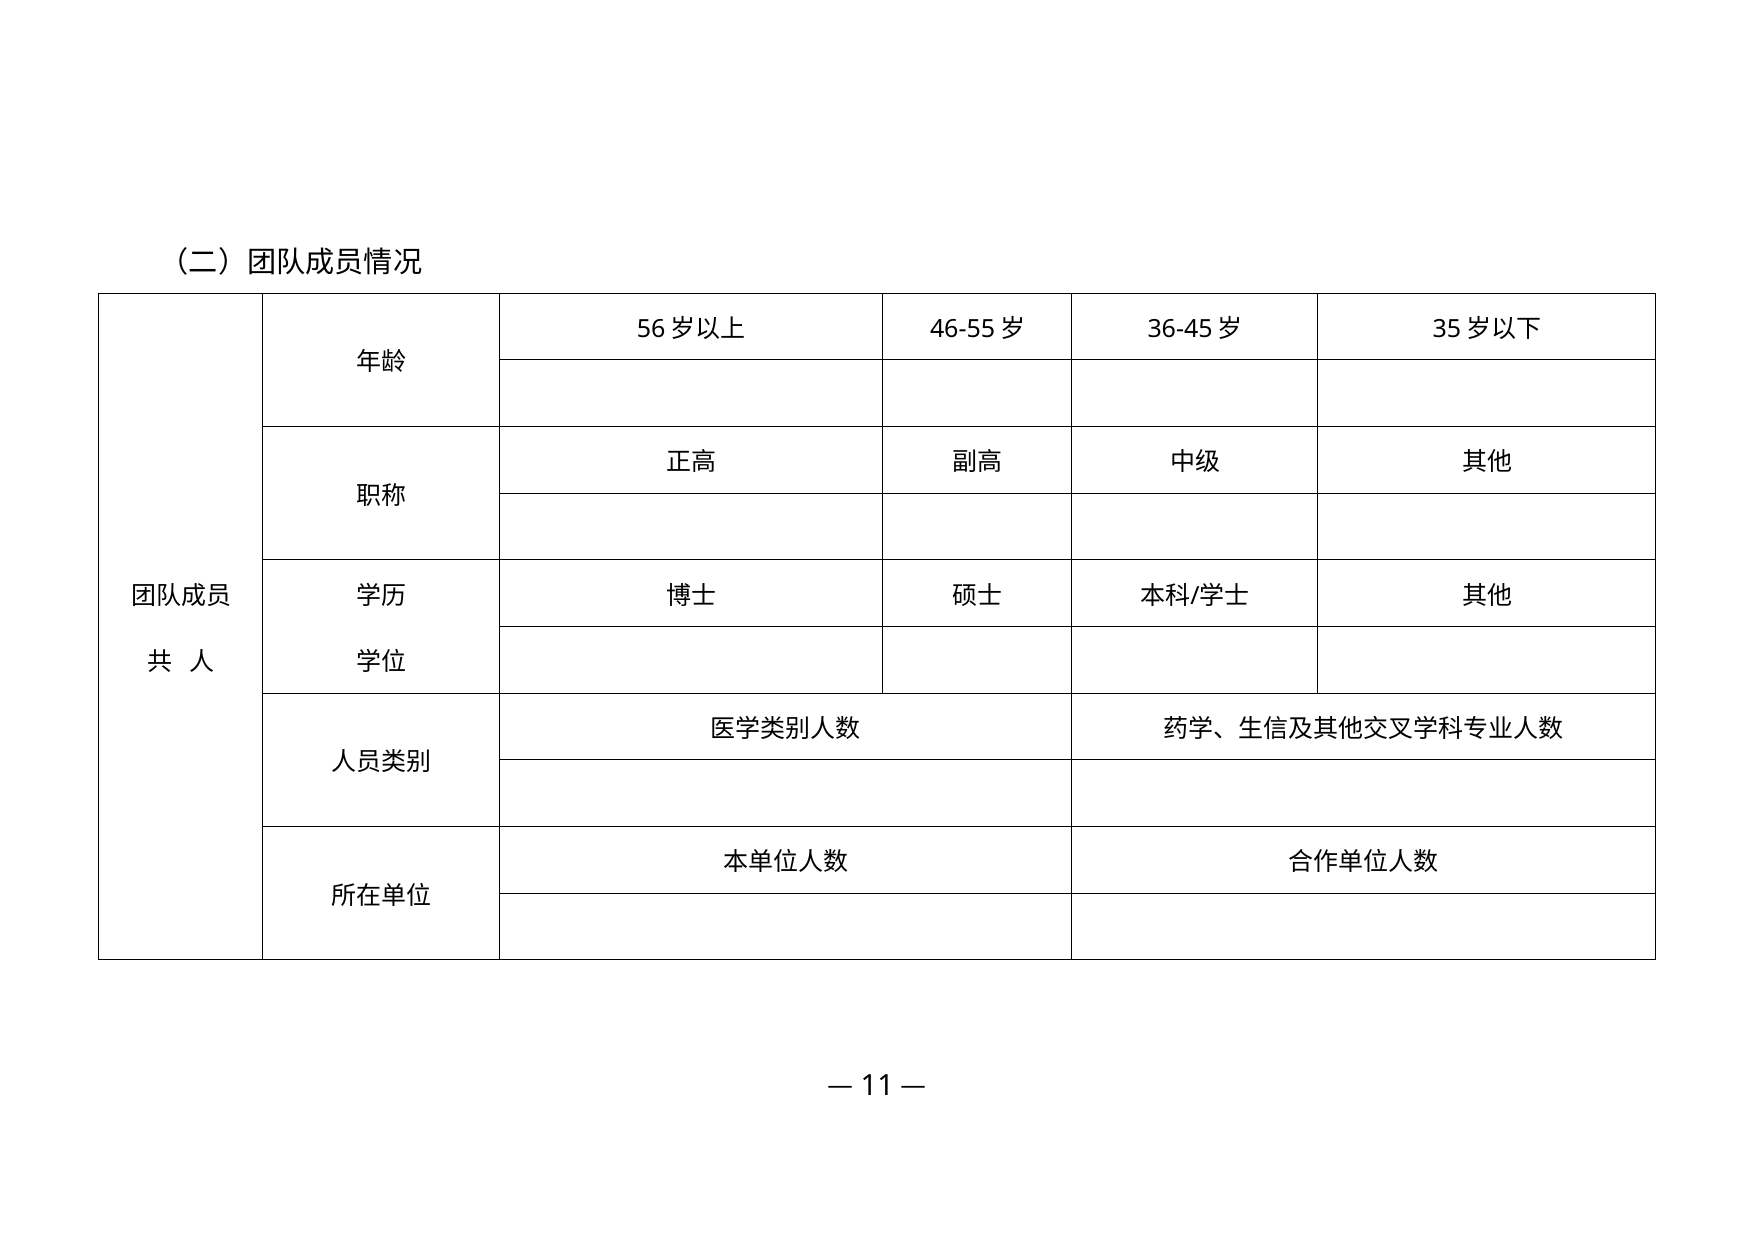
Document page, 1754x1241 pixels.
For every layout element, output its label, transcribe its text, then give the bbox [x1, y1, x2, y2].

table_cell [883, 627, 1071, 693]
table_cell [500, 760, 1071, 826]
table_cell 副高 [883, 427, 1071, 493]
table_cell [1072, 760, 1655, 826]
table_cell [883, 360, 1071, 426]
table_cell [1072, 894, 1655, 959]
table_header 36-45岁 [1072, 294, 1317, 359]
table_cell 硕士 [883, 560, 1071, 626]
table_header 年龄 [263, 294, 499, 426]
table_cell [500, 627, 882, 693]
table_header 56岁以上 [500, 294, 882, 359]
table_header 46-55岁 [883, 294, 1071, 359]
table_cell [1318, 494, 1655, 559]
table_cell [1072, 360, 1317, 426]
table_cell 正高 [500, 427, 882, 493]
table_cell [500, 360, 882, 426]
table_cell [500, 894, 1071, 959]
table_cell [1318, 360, 1655, 426]
table_cell 博士 [500, 560, 882, 626]
table_header 团队成员 共 人 [99, 294, 262, 959]
table_cell [883, 494, 1071, 559]
table_cell 本科/学士 [1072, 560, 1317, 626]
text （二）团队成员情况 [159, 227, 1594, 293]
table_cell 合作单位人数 [1072, 827, 1655, 893]
table_cell 其他 [1318, 427, 1655, 493]
table_cell [500, 494, 882, 559]
table_cell 职称 [263, 427, 499, 559]
table_cell 医学类别人数 [500, 694, 1071, 759]
table_cell 人员类别 [263, 694, 499, 826]
table_cell [1318, 627, 1655, 693]
table_cell 其他 [1318, 560, 1655, 626]
table_cell [1072, 627, 1317, 693]
table_cell 学历 学位 [263, 560, 499, 693]
table_cell 中级 [1072, 427, 1317, 493]
table_cell [1072, 494, 1317, 559]
table_header 35岁以下 [1318, 294, 1655, 359]
table_cell 所在单位 [263, 827, 499, 959]
table_cell 药学、生信及其他交叉学科专业人数 [1072, 694, 1655, 759]
table_cell 本单位人数 [500, 827, 1071, 893]
